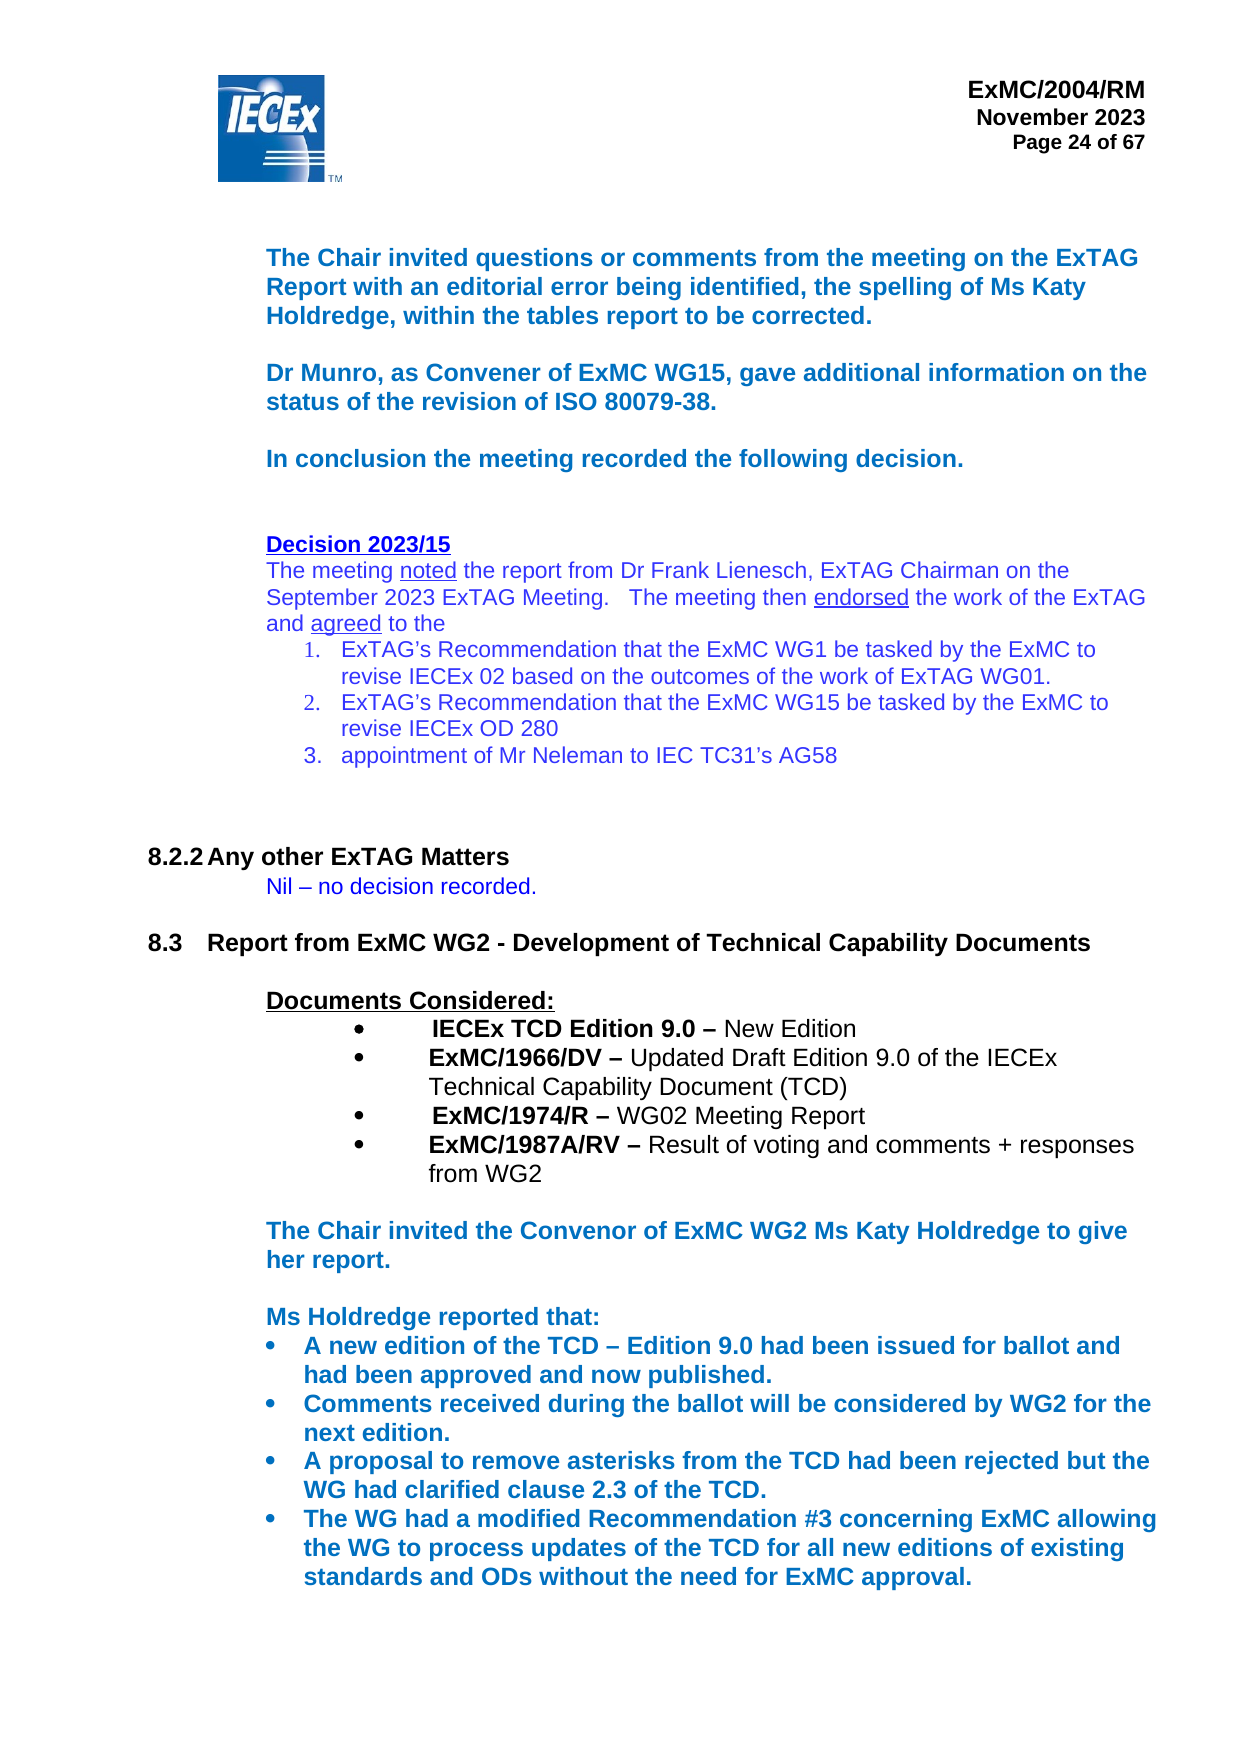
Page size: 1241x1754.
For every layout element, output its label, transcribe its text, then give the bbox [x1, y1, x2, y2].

list Comments received during the ballot will be considered by WG2 for the next edition. [266, 1389, 1162, 1446]
list The WG had a modified Recommendation #3 concerning ExMC allowing the WG to process updates of the TCD for all new editions of existing standards and ODs without the need for ExMC approval. [266, 1504, 1162, 1590]
text The meeting noted the report from Dr Frank Lienesch, ExTAG Chairman on the September 2023 ExTAG Meeting. The meeting then endorsed the work of the ExTAG and agreed to the [266, 557, 1162, 636]
picture [218, 75, 342, 182]
text Ms Holdredge reported that: [266, 1302, 1162, 1331]
text Dr Munro, as Convener of ExMC WG15, gave additional information on the status of the revision of ISO 80079-38. [266, 358, 1162, 416]
list ExTAG’s Recommendation that the ExMC WG15 be tasked by the ExMC to revise IECEx OD 280 [303, 689, 1162, 742]
list ExMC/1974/R – WG02 Meeting Report [354, 1101, 1162, 1130]
list appointment of Mr Neleman to IEC TC31’s AG58 [303, 742, 1162, 768]
list IECEx TCD Edition 9.0 – New Edition [354, 1014, 1162, 1043]
text Documents Considered: [266, 986, 1162, 1014]
list ExTAG’s Recommendation that the ExMC WG1 be tasked by the ExMC to revise IECEx 02 based on the outcomes of the work of ExTAG WG01. [303, 636, 1162, 689]
text Decision 2023/15 [266, 531, 1162, 557]
text The Chair invited the Convenor of ExMC WG2 Ms Katy Holdredge to give her report. [266, 1216, 1162, 1274]
text The Chair invited questions or comments from the meeting on the ExTAG Report with an editorial error being identified, the spelling of Ms Katy Holdredge, within the tables report to be corrected. [266, 243, 1162, 329]
list ExMC/1987A/RV – Result of voting and comments + responses from WG2 [354, 1130, 1162, 1187]
text Nil – no decision recorded. [207, 873, 1162, 899]
list A new edition of the TCD – Edition 9.0 had been issued for ballot and had been approved and now published. [266, 1331, 1162, 1389]
text In conclusion the meeting recorded the following decision. [266, 444, 1162, 473]
list ExMC/1966/DV – Updated Draft Edition 9.0 of the IECEx Technical Capability Document (TCD) [354, 1043, 1162, 1101]
list A proposal to remove asterisks from the TCD had been rejected but the WG had clarified clause 2.3 of the TCD. [266, 1446, 1162, 1504]
subtitle Any other ExTAG Matters [148, 842, 1162, 871]
subtitle Report from ExMC WG2 - Development of Technical Capability Documents [148, 928, 1162, 957]
